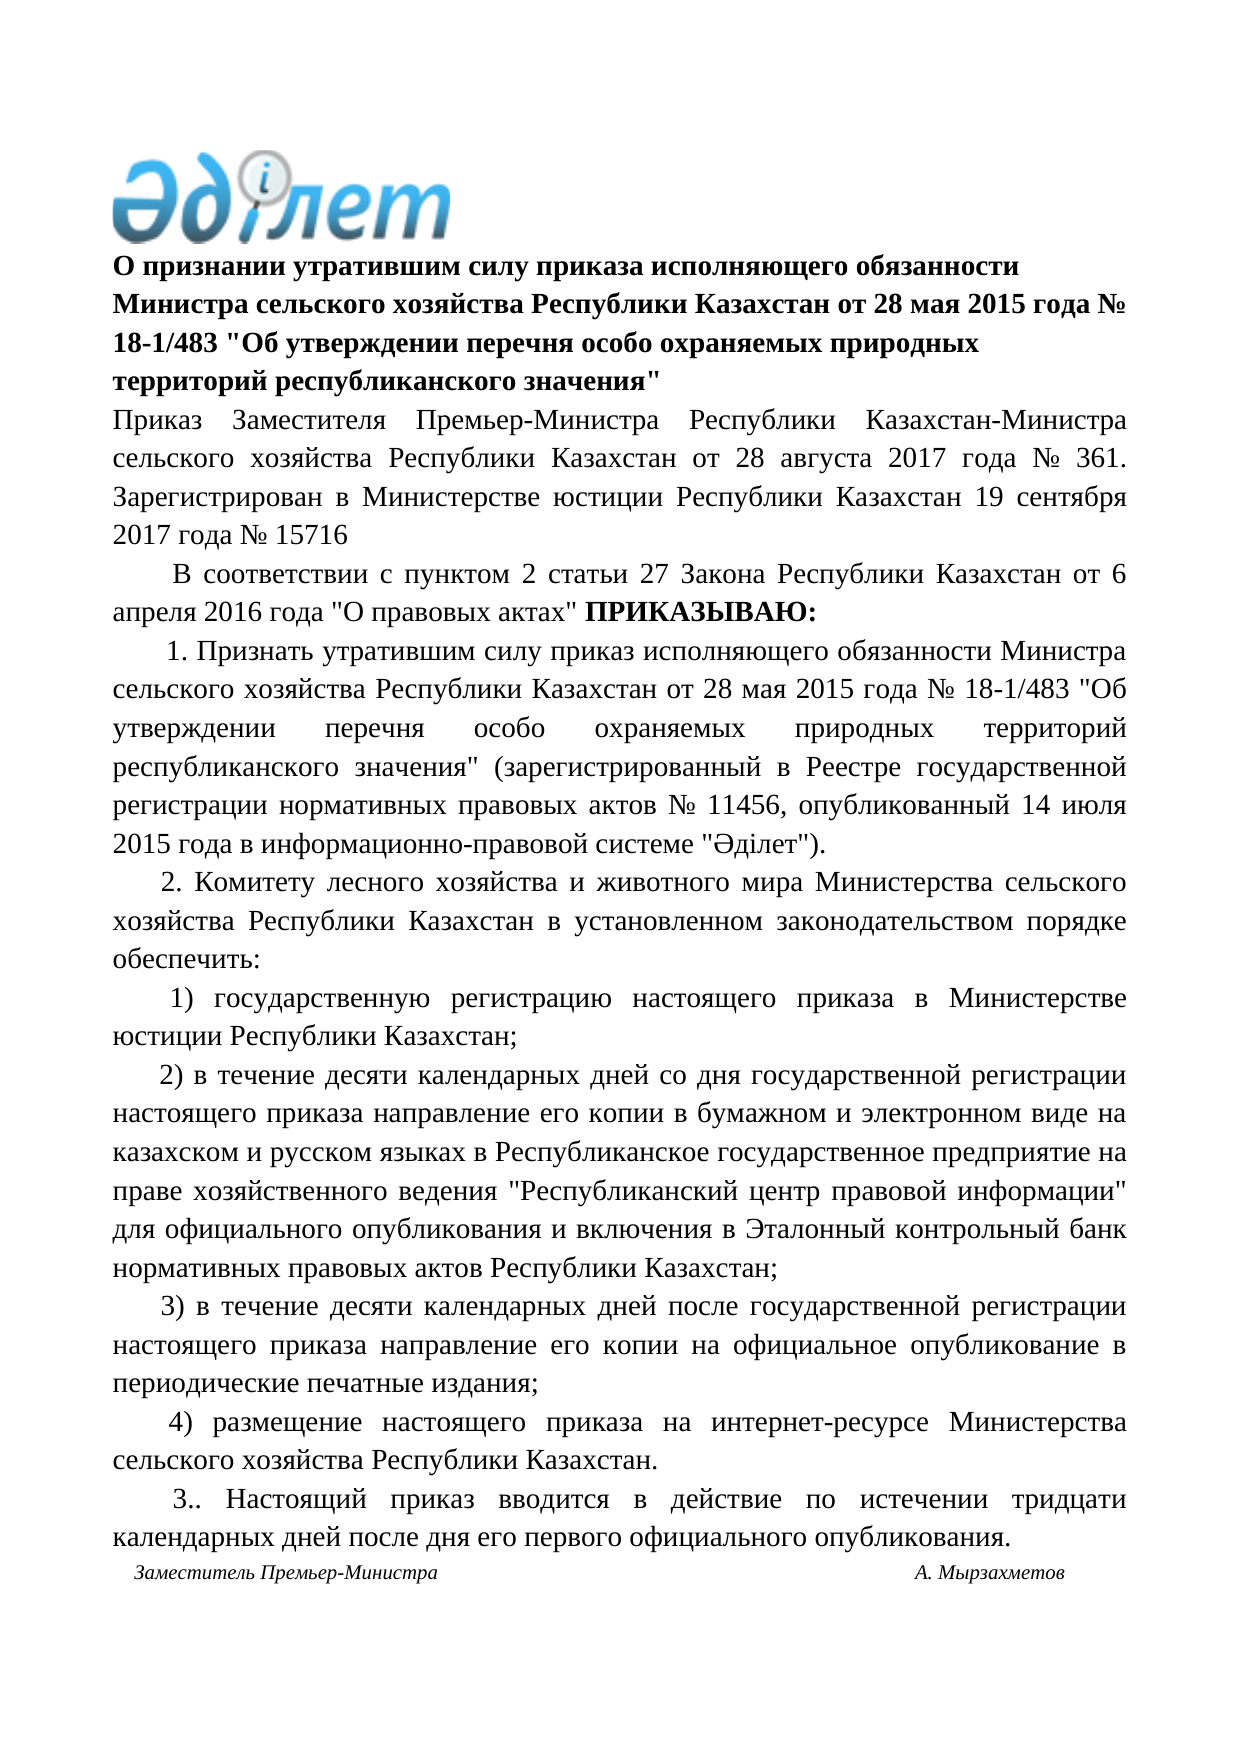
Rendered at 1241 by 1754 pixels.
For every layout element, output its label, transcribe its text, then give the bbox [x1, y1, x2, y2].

text 1) государственную регистрацию настоящего приказа в Министерстве юстиции Республики Казахстан; [112, 980, 1128, 1052]
text 4) размещение настоящего приказа на интернет-ресурсе Министерства сельского хозяйства Республики Казахстан. [112, 1404, 1128, 1476]
text 3.. Настоящий приказ вводится в действие по истечении тридцати календарных дней после дня его первого официального опубликования. [112, 1481, 1128, 1553]
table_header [101, 1558, 913, 1589]
text В соответствии с пунктом 2 статьи 27 Закона Республики Казахстан от 6 апреля 2016 года "О правовых актах" ПРИКАЗЫВАЮ: [112, 556, 1128, 628]
text Приказ Заместителя Премьер-Министра Республики Казахстан-Министра сельского хозяйства Республики Казахстан от 28 августа 2017 года № 361. Зарегистрирован в Министерстве юстиции Республики Казахстан 19 сентября 2017 года № 15716 [112, 402, 1128, 551]
text 2) в течение десяти календарных дней со дня государственной регистрации настоящего приказа направление его копии в бумажном и электронном виде на казахском и русском языках в Республиканское государственное предприятие на праве хозяйственного ведения "Республиканский центр правовой информации" для официального опубликования и включения в Эталонный контрольный банк нормативных правовых актов Республики Казахстан; [112, 1057, 1128, 1283]
text 3) в течение десяти календарных дней после государственной регистрации настоящего приказа направление его копии на официальное опубликование в периодические печатные издания; [112, 1288, 1128, 1399]
table_header А. Мырзахметов [913, 1558, 1240, 1589]
text О признании утратившим силу приказа исполняющего обязанности Министра сельского хозяйства Республики Казахстан от 28 мая 2015 года № 18-1/483 "Об утверждении перечня особо охраняемых природных территорий республиканского значения" [112, 248, 1128, 397]
text 1. Признать утратившим силу приказ исполняющего обязанности Министра сельского хозяйства Республики Казахстан от 28 мая 2015 года № 18-1/483 "Об утверждении перечня особо охраняемых природных территорий республиканского значения" (зарегистрированный в Реестре государственной регистрации нормативных правовых актов № 11456, опубликованный 14 июля 2015 года в информационно-правовой системе "Әділет"). [112, 633, 1128, 859]
text 2. Комитету лесного хозяйства и животного мира Министерства сельского хозяйства Республики Казахстан в установленном законодательством порядке обеспечить: [112, 864, 1128, 975]
picture [112, 150, 451, 244]
